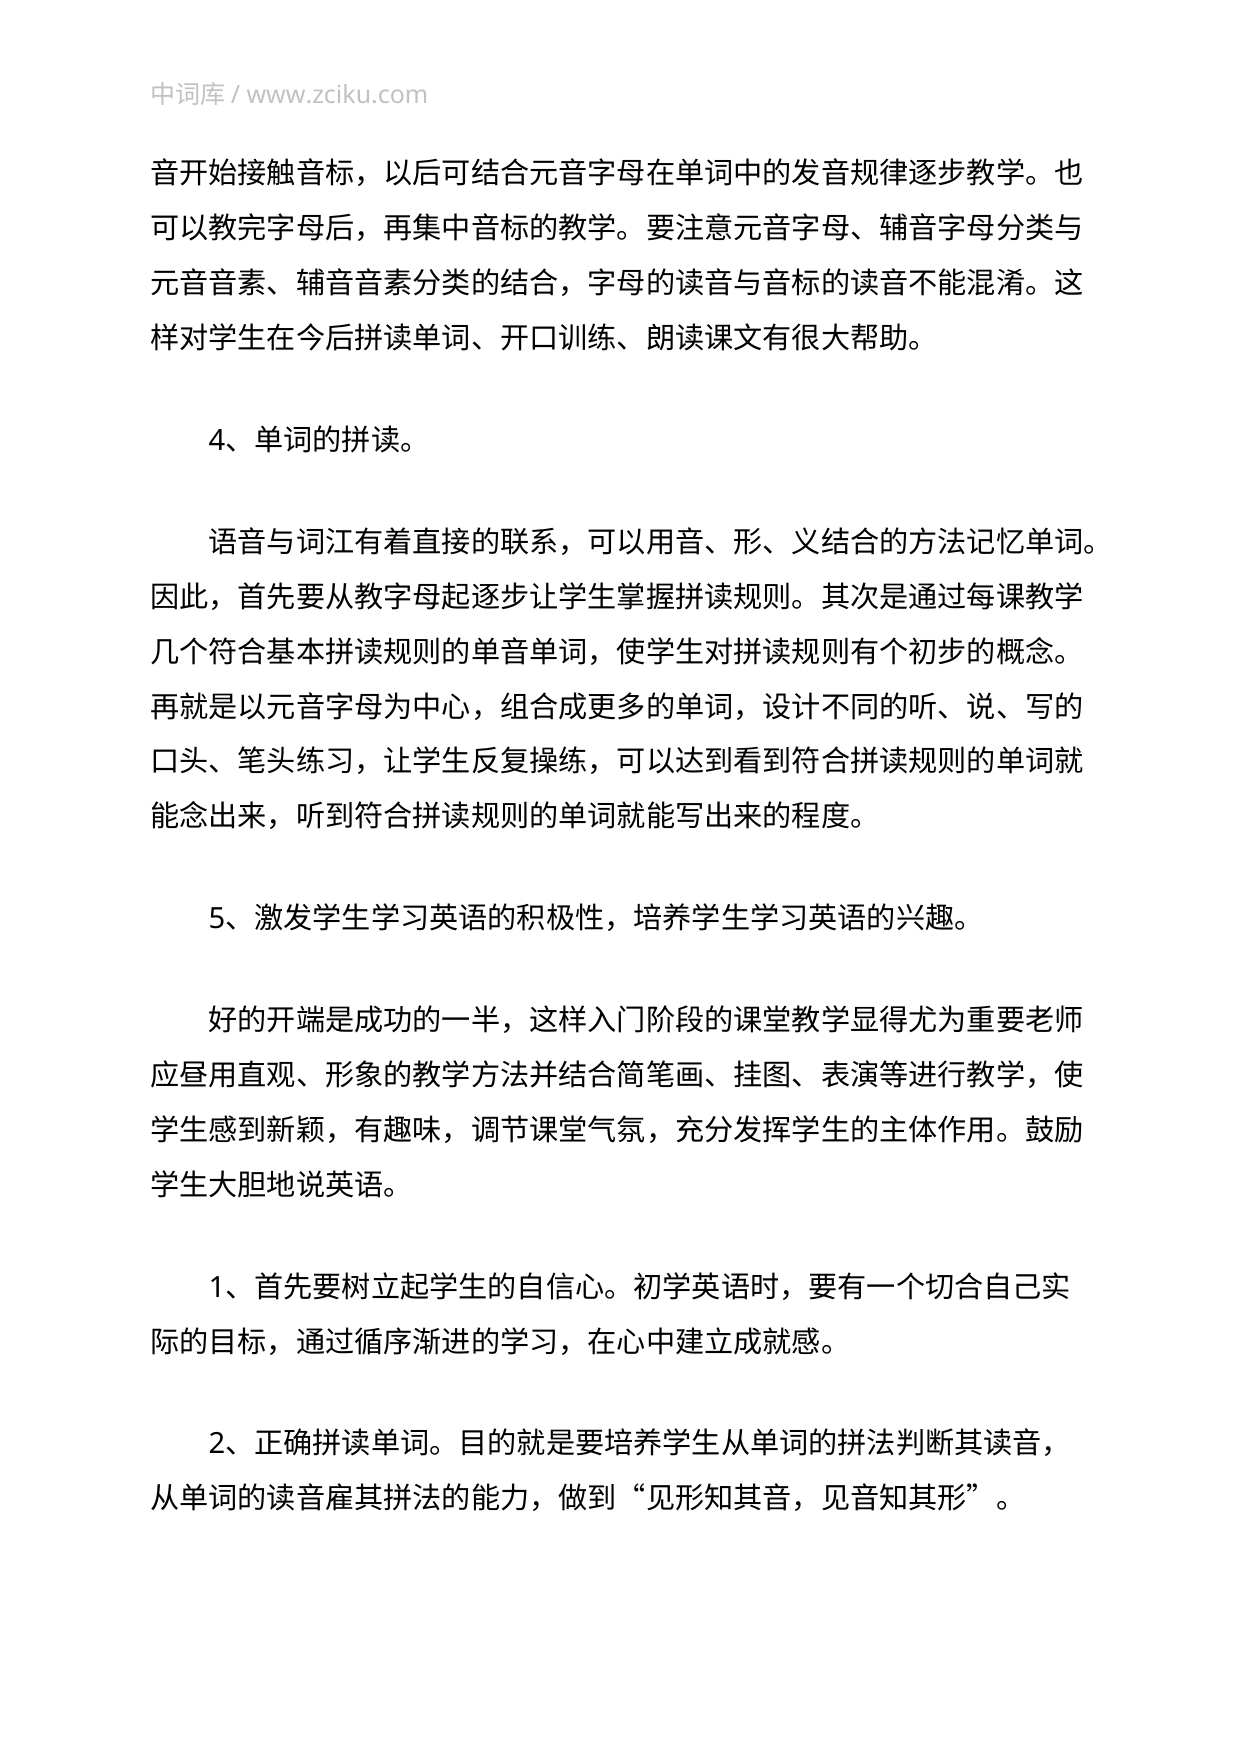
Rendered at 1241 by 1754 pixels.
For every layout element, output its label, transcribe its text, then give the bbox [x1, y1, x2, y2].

text 5、激发学生学习英语的积极性，培养学生学习英语的兴趣。 [150, 895, 1090, 937]
text 4、单词的拼读。 [150, 416, 1090, 459]
text 好的开端是成功的一半，这样入门阶段的课堂教学显得尤为重要老师应昼用直观、形象的教学方法并结合简笔画、挂图、表演等进行教学，使学生感到新颖，有趣味，调节课堂气氛，充分发挥学生的主体作用。鼓励学生大胆地说英语。 [150, 997, 1090, 1204]
text 语音与词江有着直接的联系，可以用音、形、义结合的方法记忆单词。因此，首先要从教字母起逐步让学生掌握拼读规则。其次是通过每课教学几个符合基本拼读规则的单音单词，使学生对拼读规则有个初步的概念。再就是以元音字母为中心，组合成更多的单词，设计不同的听、说、写的口头、笔头练习，让学生反复操练，可以达到看到符合拼读规则的单词就能念出来，听到符合拼读规则的单词就能写出来的程度。 [150, 518, 1090, 835]
text 1、首先要树立起学生的自信心。初学英语时，要有一个切合自己实际的目标，通过循序渐进的学习，在心中建立成就感。 [150, 1263, 1090, 1360]
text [150, 150, 1090, 357]
text 2、正确拼读单词。目的就是要培养学生从单词的拼法判断其读音，从单词的读音雇其拼法的能力，做到“见形知其音，见音知其形”。 [150, 1420, 1090, 1517]
